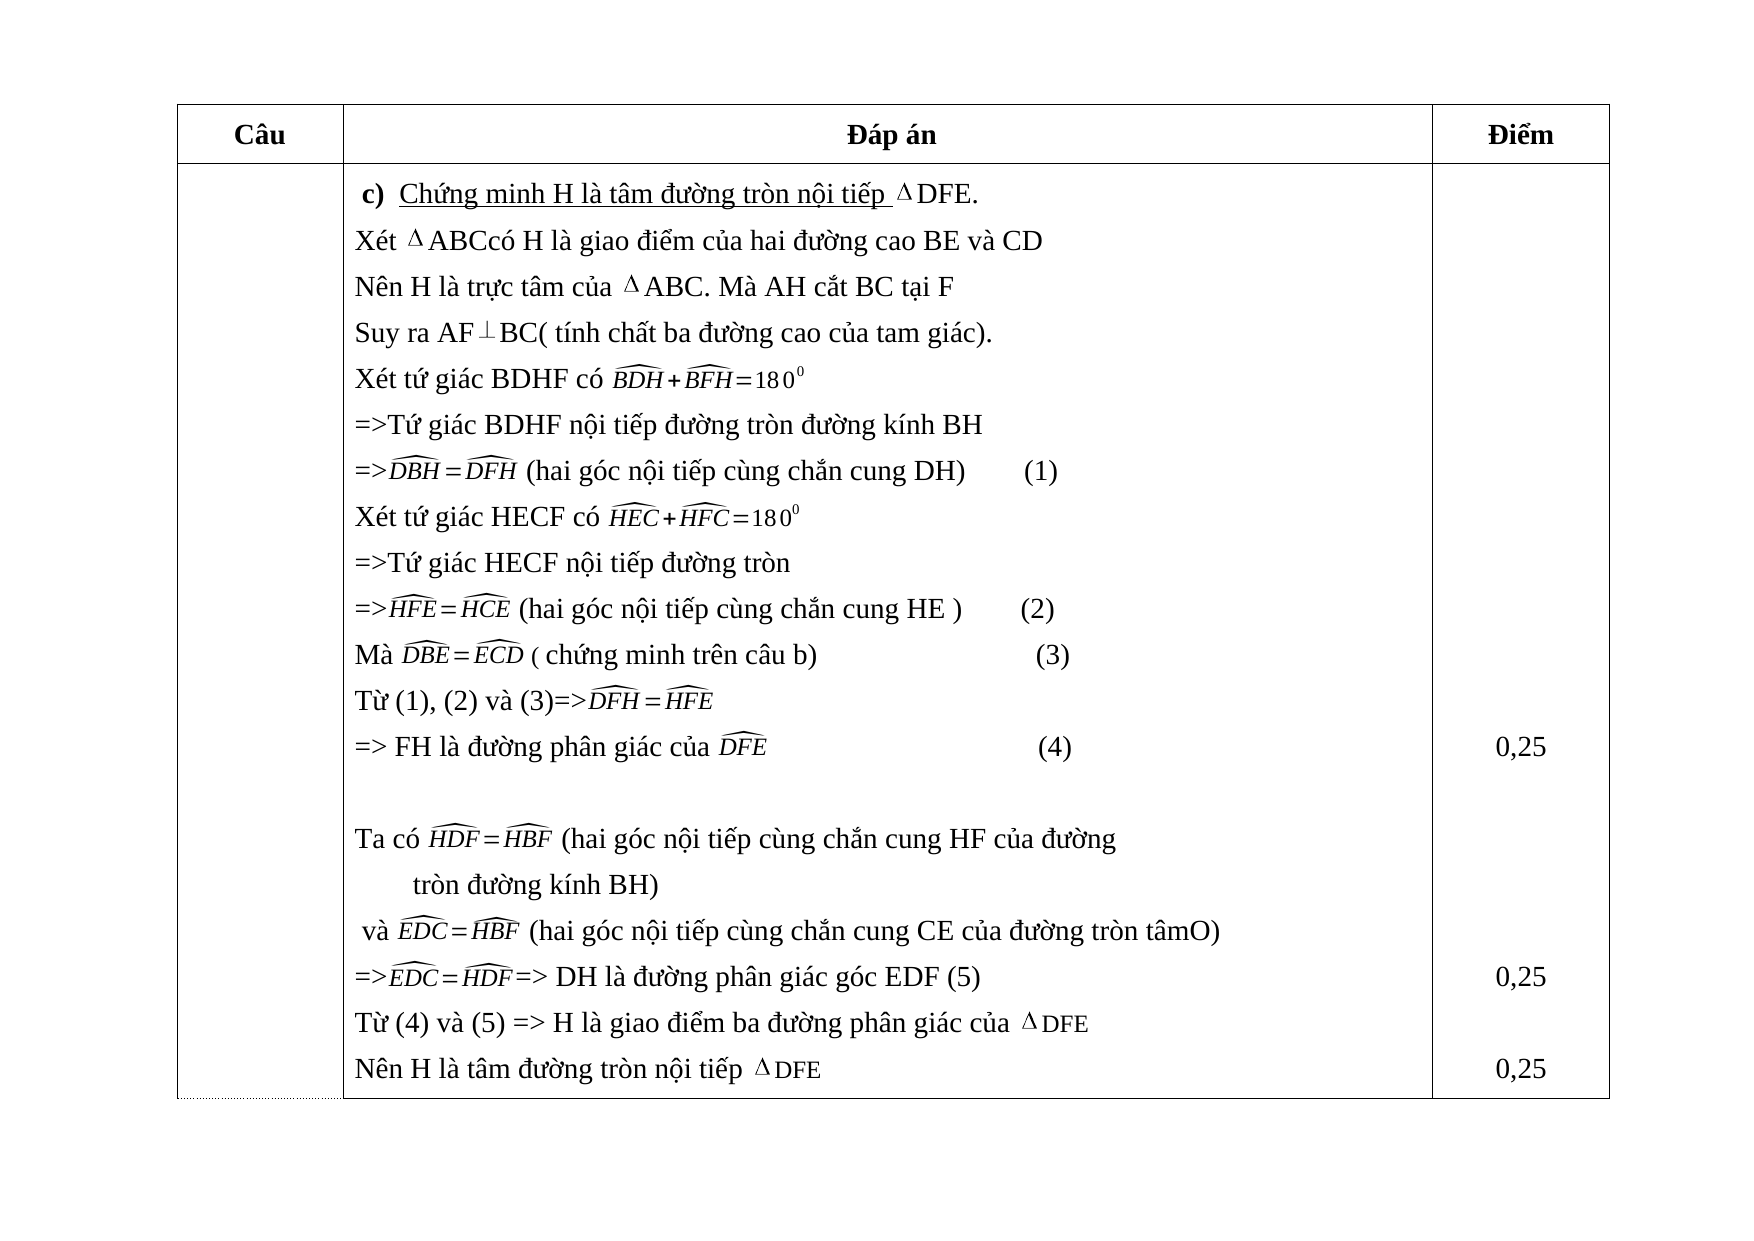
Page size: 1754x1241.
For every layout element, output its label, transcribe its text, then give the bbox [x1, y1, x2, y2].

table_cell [344, 164, 1432, 1097]
table_header Điểm [1433, 105, 1609, 163]
table_header Câu [178, 105, 343, 163]
table_header Đáp án [344, 105, 1432, 163]
table_cell 0,25 0,25 0,25 0,25 0,25 0,25 [1433, 164, 1609, 1097]
